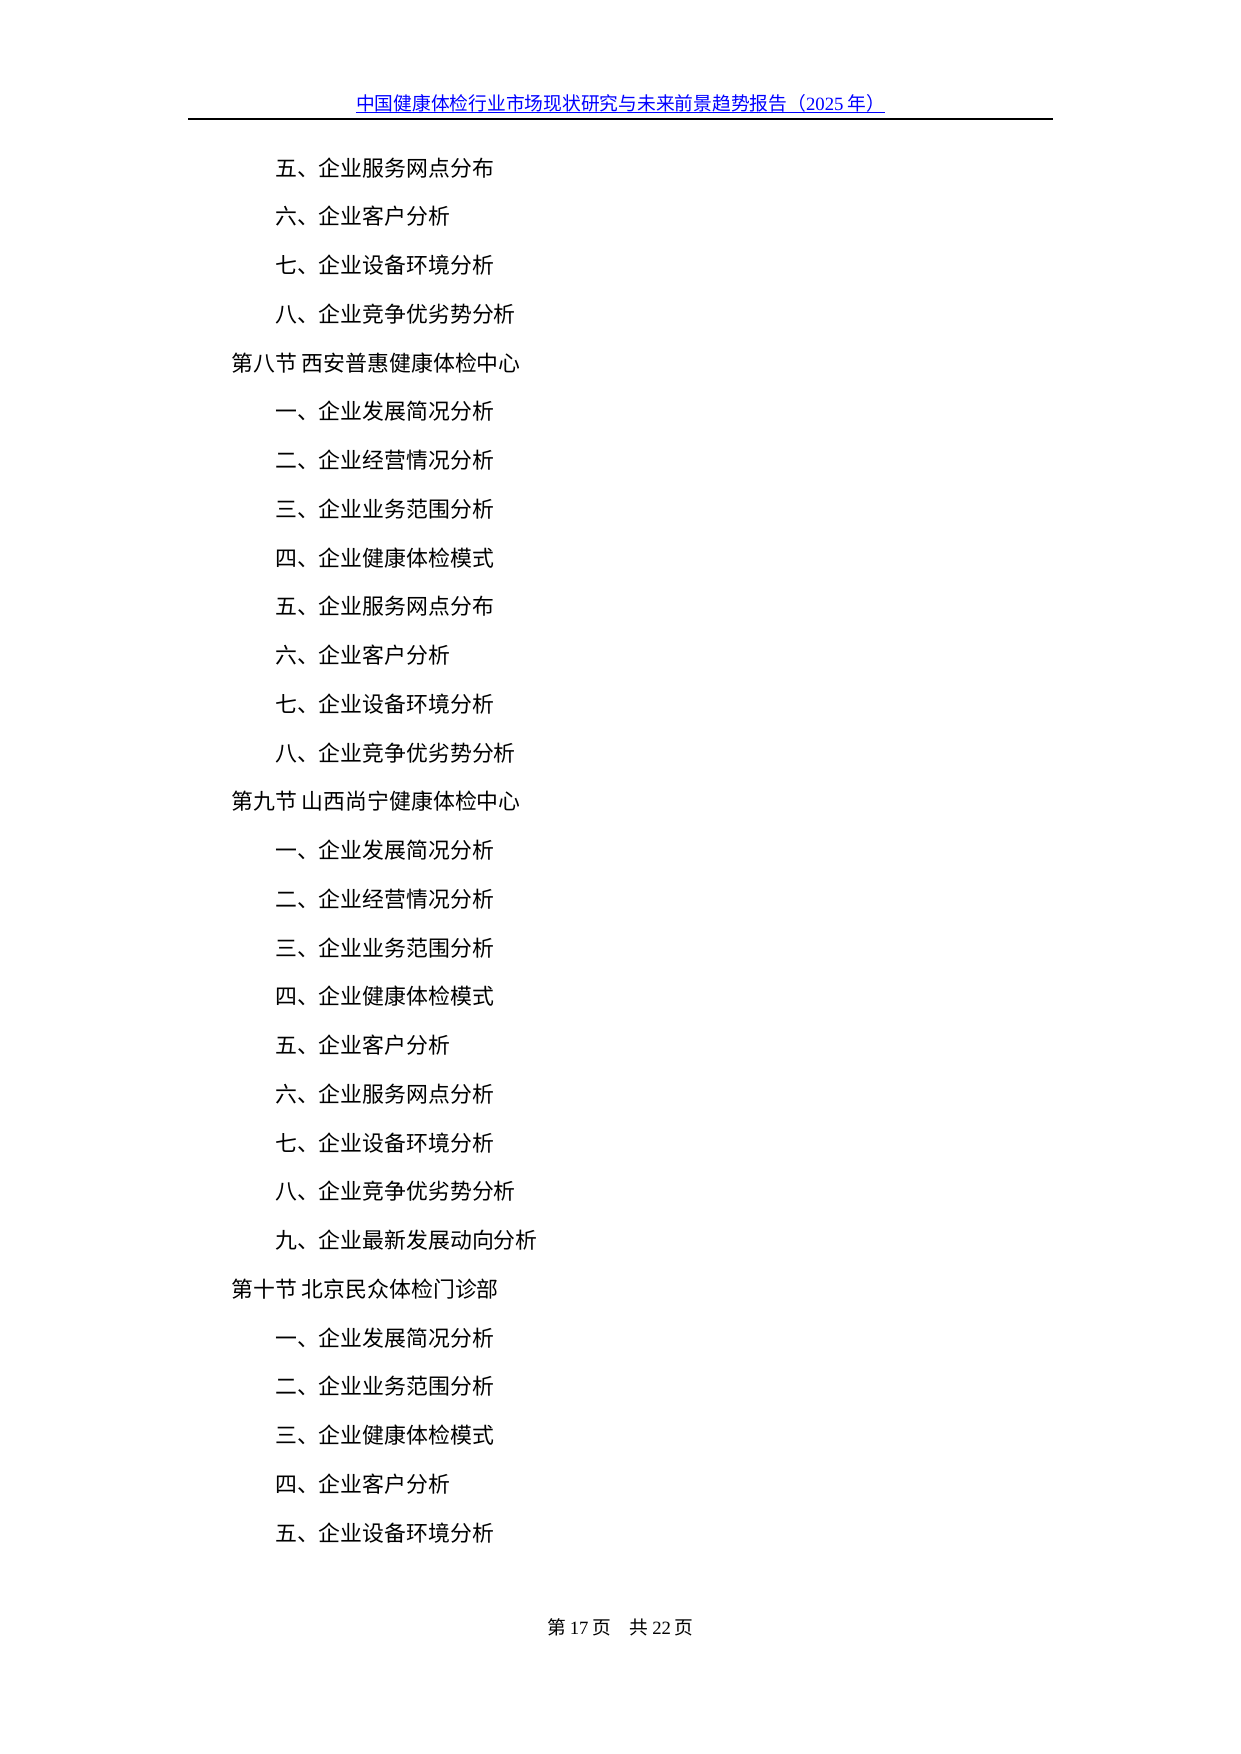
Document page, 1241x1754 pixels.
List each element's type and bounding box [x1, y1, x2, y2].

text [187, 150, 1053, 1548]
